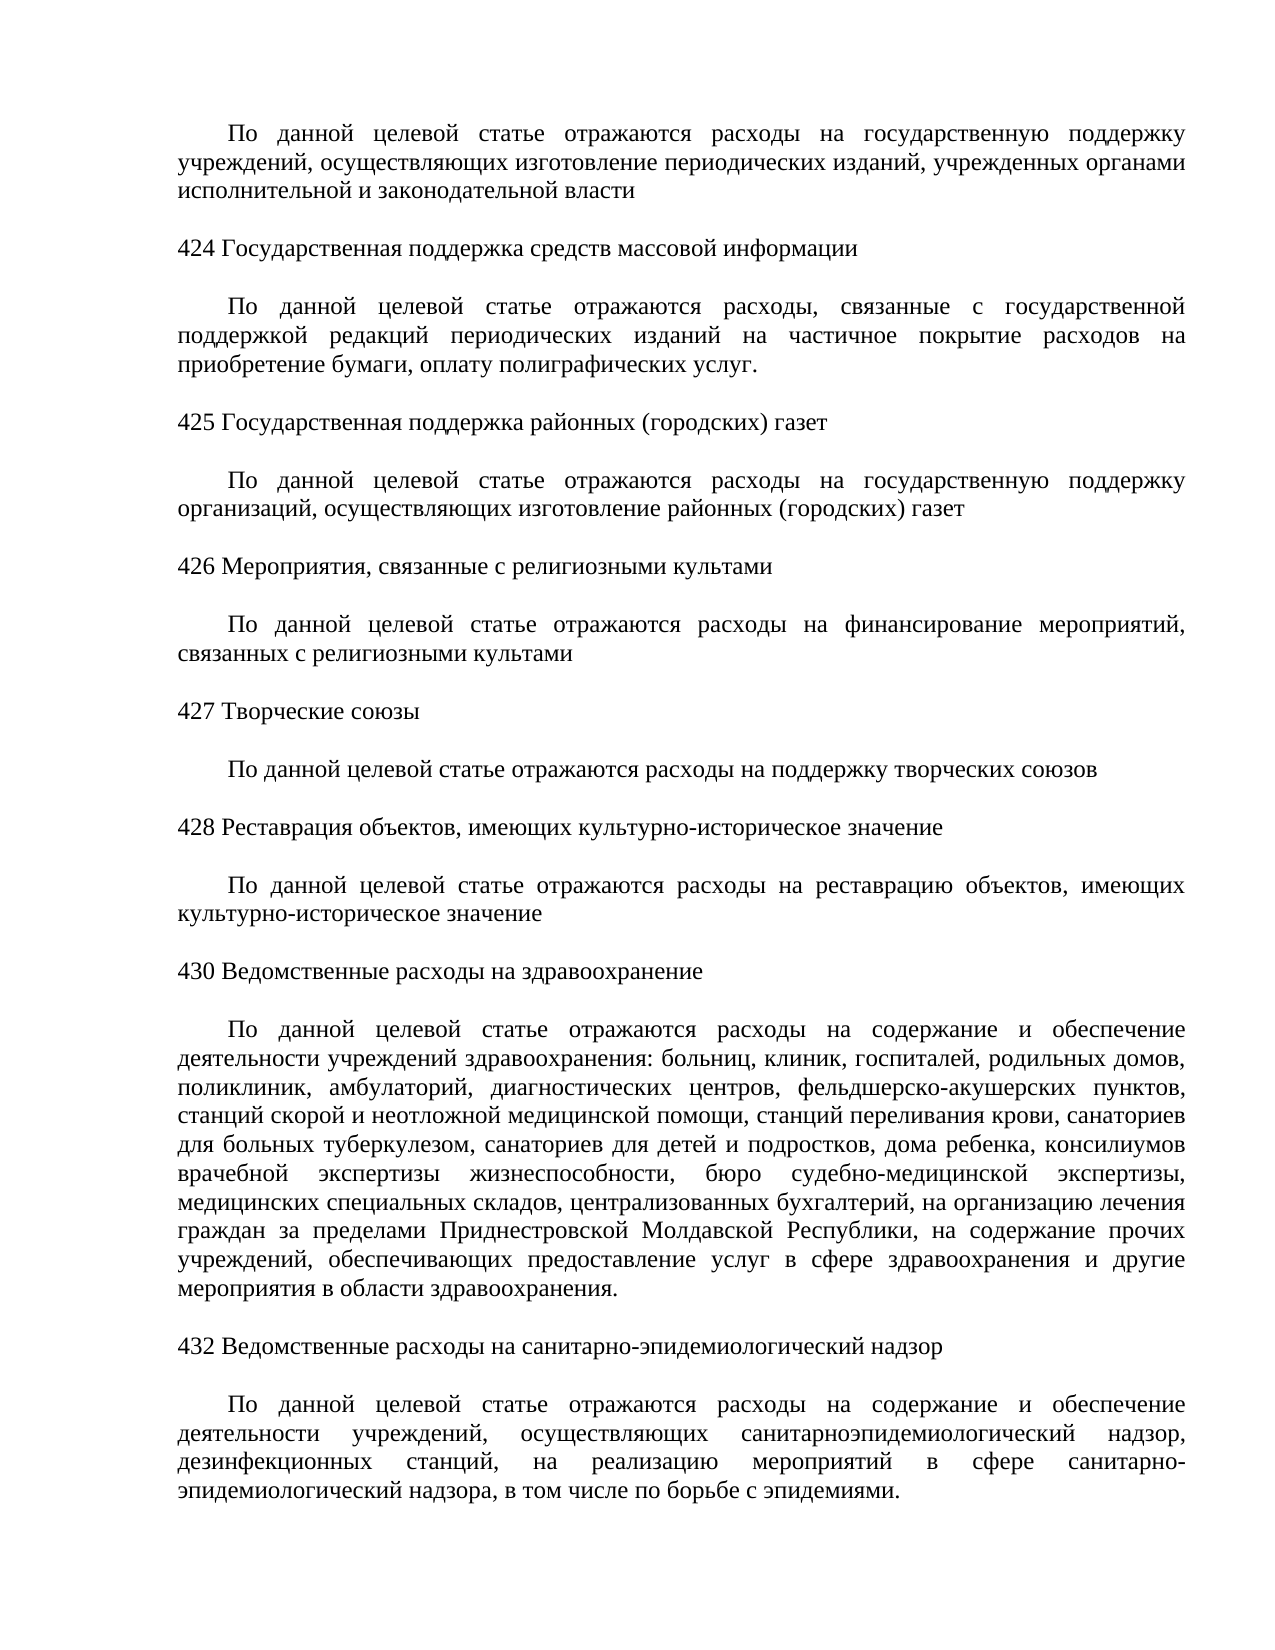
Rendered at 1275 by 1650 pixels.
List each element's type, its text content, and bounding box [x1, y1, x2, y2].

text 425 Государственная поддержка районных (городских) газет [177, 407, 1186, 436]
text 424 Государственная поддержка средств массовой информации [177, 233, 1186, 262]
text По данной целевой статье отражаются расходы на государственную поддержку учреждений, осуществляющих изготовление периодических изданий, учрежденных органами исполнительной и законодательной власти [177, 118, 1186, 204]
text 427 Творческие союзы [177, 696, 1186, 725]
text По данной целевой статье отражаются расходы на государственную поддержку организаций, осуществляющих изготовление районных (городских) газет [177, 465, 1186, 522]
text 426 Мероприятия, связанные с религиозными культами [177, 551, 1186, 580]
text 430 Ведомственные расходы на здравоохранение [177, 956, 1186, 985]
text 428 Реставрация объектов, имеющих культурно-историческое значение [177, 812, 1186, 841]
text По данной целевой статье отражаются расходы на содержание и обеспечение деятельности учреждений, осуществляющих санитарноэпидемиологический надзор, дезинфекционных станций, на реализацию мероприятий в сфере санитарно-эпидемиологический надзора, в том числе по борьбе с эпидемиями. [177, 1389, 1186, 1504]
text По данной целевой статье отражаются расходы на финансирование мероприятий, связанных с религиозными культами [177, 609, 1186, 667]
text По данной целевой статье отражаются расходы, связанные с государственной поддержкой редакций периодических изданий на частичное покрытие расходов на приобретение бумаги, оплату полиграфических услуг. [177, 291, 1186, 378]
text По данной целевой статье отражаются расходы на реставрацию объектов, имеющих культурно-историческое значение [177, 870, 1186, 927]
text По данной целевой статье отражаются расходы на поддержку творческих союзов [177, 754, 1186, 783]
text 432 Ведомственные расходы на санитарно-эпидемиологический надзор [177, 1331, 1186, 1360]
text По данной целевой статье отражаются расходы на содержание и обеспечение деятельности учреждений здравоохранения: больниц, клиник, госпиталей, родильных домов, поликлиник, амбулаторий, диагностических центров, фельдшерско-акушерских пунктов, станций скорой и неотложной медицинской помощи, станций переливания крови, санаториев для больных туберкулезом, санаториев для детей и подростков, дома ребенка, консилиумов врачебной экспертизы жизнеспособности, бюро судебно-медицинской экспертизы, медицинских специальных складов, централизованных бухгалтерий, на организацию лечения граждан за пределами Приднестровской Молдавской Республики, на содержание прочих учреждений, обеспечивающих предоставление услуг в сфере здравоохранения и другие мероприятия в области здравоохранения. [177, 1014, 1186, 1302]
